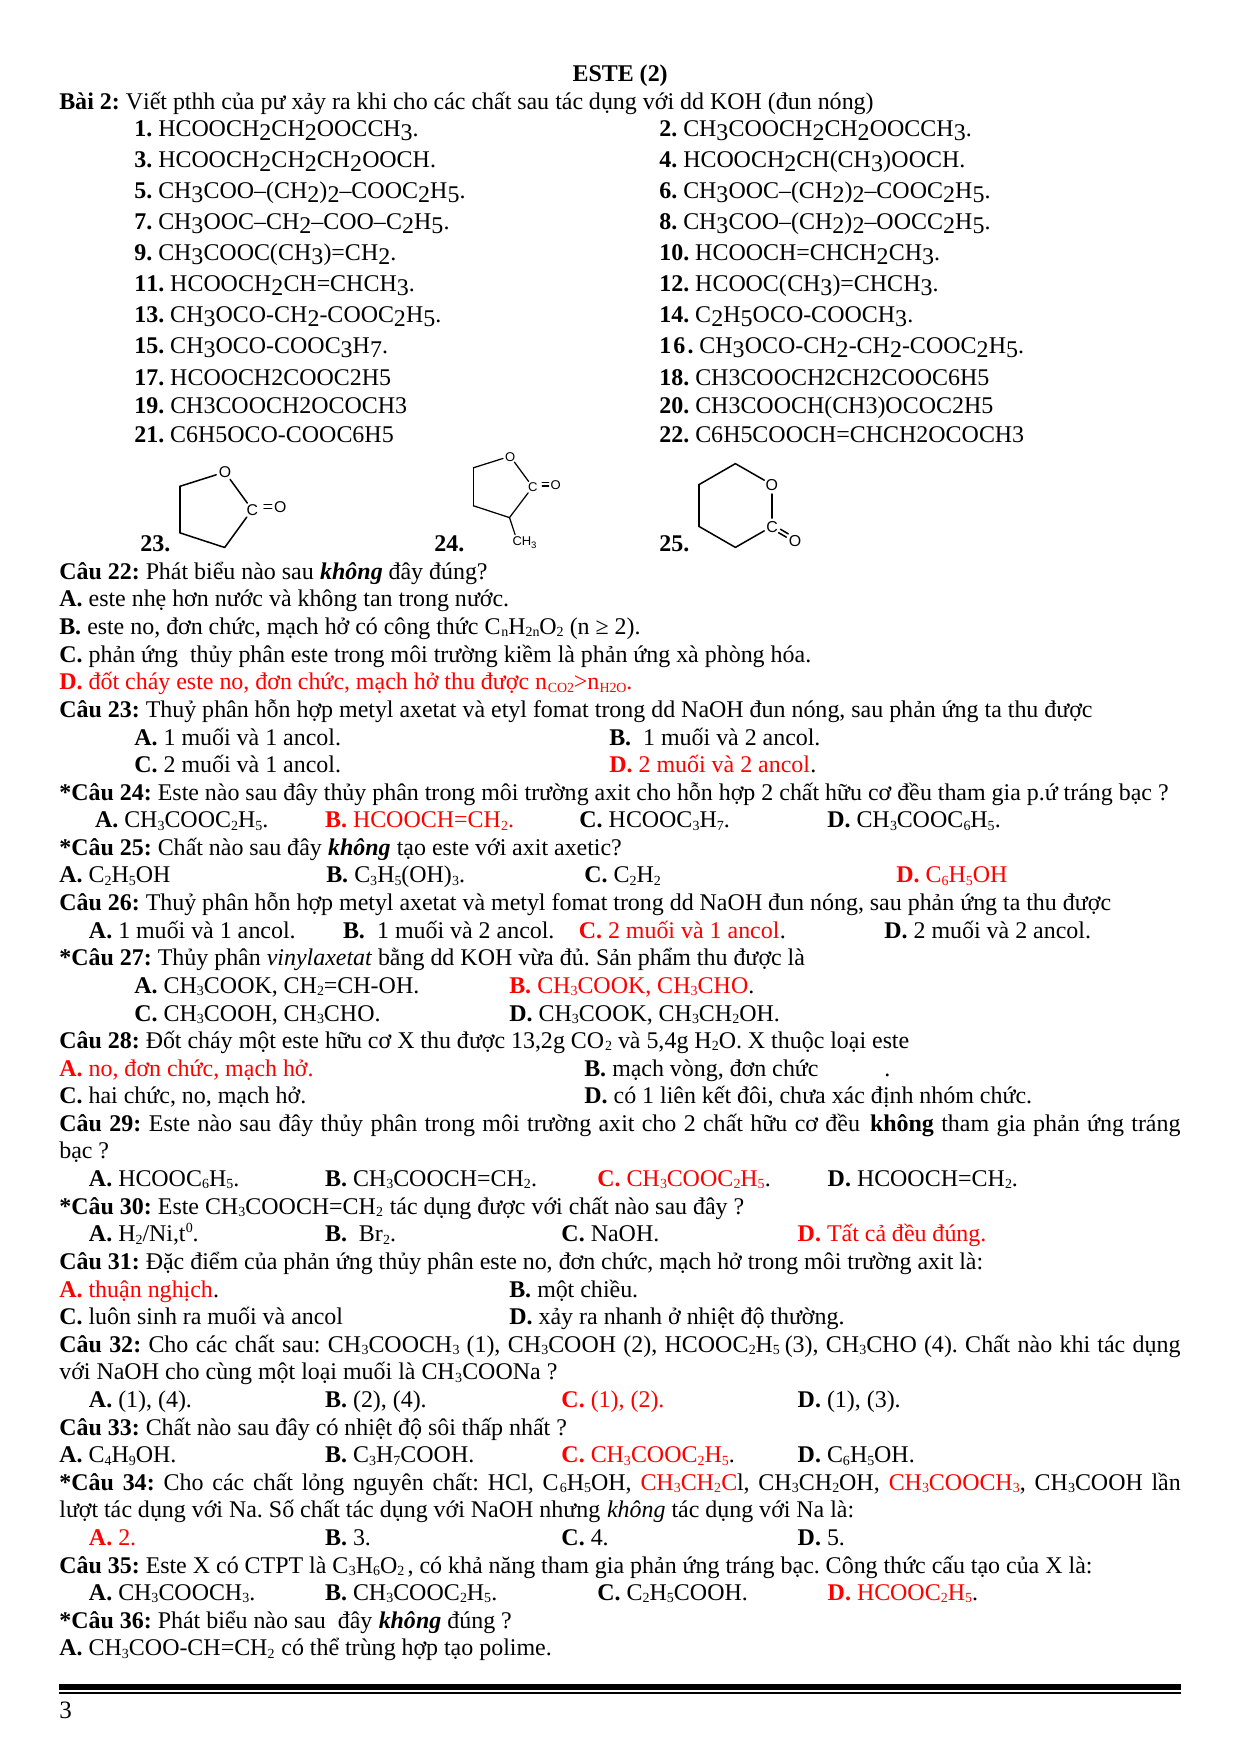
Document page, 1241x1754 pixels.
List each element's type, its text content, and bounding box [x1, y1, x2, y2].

text Câu 33: Chất nào sau đây có nhiệt độ sôi thấp nhất ? [59, 1413, 1181, 1440]
text *Câu 27: Thủy phân vinylaxetat bằng dd KOH vừa đủ. Sản phẩm thu được là [59, 943, 1181, 971]
text Câu 31: Đặc điểm của phản ứng thủy phân este no, đơn chức, mạch hở trong môi trường axit là: [59, 1247, 1181, 1274]
text 21. C6H5OCO-COOC6H5 22. C6H5COOCH=CHCH2OCOCH3 [59, 420, 1181, 448]
text B. este no, đơn chức, mạch hở có công thức CnH2nO2 (n ≥ 2). [59, 612, 1181, 640]
text 11. HCOOCH2CH=CHCH3. 12. HCOOC(CH3)=CHCH3. [59, 269, 1181, 301]
text ESTE (2) [59, 59, 1181, 87]
text C. phản ứng thủy phân este trong môi trường kiềm là phản ứng xà phòng hóa. [59, 640, 1181, 667]
text Câu 26: Thuỷ phân hỗn hợp metyl axetat và metyl fomat trong dd NaOH đun nóng, sau phản ứng ta thu được [59, 888, 1181, 916]
text 3. HCOOCH2CH2CH2OOCH. 4. HCOOCH2CH(CH3)OOCH. [59, 145, 1181, 176]
text *Câu 30: Este CH3COOCH=CH2 tác dụng được với chất nào sau đây ? [59, 1192, 1181, 1219]
text 9. CH3COOC(CH3)=CH2. 10. HCOOCH=CHCH2CH3. [59, 238, 1181, 269]
text D. đốt cháy este no, đơn chức, mạch hở thu được nCO2>nH2O. [59, 667, 1181, 695]
text C. 2 muối và 1 ancol. D. 2 muối và 2 ancol. [59, 750, 1181, 778]
text A. no, đơn chức, mạch hở. B. mạch vòng, đơn chức . [59, 1054, 1181, 1081]
text A. H2/Ni,t0. B. Br2. C. NaOH. D. Tất cả đều đúng. [59, 1219, 1181, 1247]
text Bài 2: Viết pthh của pư xảy ra khi cho các chất sau tác dụng với dd KOH (đun nóng) [59, 87, 1181, 114]
text A. 2. B. 3. C. 4. D. 5. [59, 1523, 1181, 1551]
text A. (1), (4). B. (2), (4). C. (1), (2). D. (1), (3). [59, 1385, 1181, 1413]
text *Câu 34: Cho các chất lỏng nguyên chất: HCl, C6H5OH, CH3CH2Cl, CH3CH2OH, CH3COOCH3, CH3COOH lần lượt tác dụng với Na. Số chất tác dụng với NaOH nhưng không tác dụng với Na là: [59, 1468, 1181, 1523]
text A. este nhẹ hơn nước và không tan trong nước. [59, 584, 1181, 612]
text A. thuận nghịch. B. một chiều. [59, 1274, 1181, 1302]
text A. C4H9OH. B. C3H7COOH. C. CH3COOC2H5. D. C6H5OH. [59, 1440, 1181, 1468]
text 23. 24. 25. [59, 448, 1181, 557]
text A. CH3COOCH3. B. CH3COOC2H5. C. C2H5COOH. D. HCOOC2H5. [59, 1578, 1181, 1606]
text C. hai chức, no, mạch hở. D. có 1 liên kết đôi, chưa xác định nhóm chức. [59, 1081, 1181, 1109]
text 13. CH3OCO-CH2-COOC2H5. 14. C2H5OCO-COOCH3. [59, 301, 1181, 332]
text A. HCOOC6H5. B. CH3COOCH=CH2. C. CH3COOC2H5. D. HCOOCH=CH2. [59, 1164, 1181, 1192]
text Câu 23: Thuỷ phân hỗn hợp metyl axetat và etyl fomat trong dd NaOH đun nóng, sau phản ứng ta thu được [59, 695, 1181, 722]
text A. 1 muối và 1 ancol. B. 1 muối và 2 ancol. C. 2 muối và 1 ancol. D. 2 muối và 2 ancol. [59, 916, 1181, 943]
text A. CH3COOK, CH2=CH-OH. B. CH3COOK, CH3CHO. [59, 971, 1181, 998]
text A. CH3COO-CH=CH2 có thể trùng hợp tạo polime. [59, 1633, 1181, 1661]
text A. CH3COOC2H5. B. HCOOCH=CH2. C. HCOOC3H7. D. CH3COOC6H5. [59, 805, 1181, 833]
text 1. HCOOCH2CH2OOCCH3. 2. CH3COOCH2CH2OOCCH3. [59, 114, 1181, 145]
text Câu 28: Đốt cháy một este hữu cơ X thu được 13,2g CO2 và 5,4g H2O. X thuộc loại este [59, 1026, 1181, 1054]
text Câu 29: Este nào sau đây thủy phân trong môi trường axit cho 2 chất hữu cơ đều không tham gia phản ứng tráng bạc ? [59, 1109, 1181, 1164]
text Câu 35: Este X có CTPT là C3H6O2 , có khả năng tham gia phản ứng tráng bạc. Công thức cấu tạo của X là: [59, 1551, 1181, 1578]
text Câu 32: Cho các chất sau: CH3COOCH3 (1), CH3COOH (2), HCOOC2H5 (3), CH3CHO (4). Chất nào khi tác dụng với NaOH cho cùng một loại muối là CH3COONa ? [59, 1330, 1181, 1385]
text 7. CH3OOC–CH2–COO–C2H5. 8. CH3COO–(CH2)2–OOCC2H5. [59, 207, 1181, 238]
text A. 1 muối và 1 ancol. B. 1 muối và 2 ancol. [59, 722, 1181, 750]
text 15. CH3OCO-COOC3H7. 16. CH3OCO-CH2-CH2-COOC2H5. [59, 332, 1181, 363]
text Câu 22: Phát biểu nào sau không đây đúng? [59, 557, 1181, 584]
text *Câu 25: Chất nào sau đây không tạo este với axit axetic? [59, 833, 1181, 861]
text C. luôn sinh ra muối và ancol D. xảy ra nhanh ở nhiệt độ thường. [59, 1302, 1181, 1330]
text A. C2H5OH B. C3H5(OH)3. C. C2H2 D. C6H5OH [59, 861, 1181, 888]
text 17. HCOOCH2COOC2H5 18. CH3COOCH2CH2COOC6H5 [59, 363, 1181, 391]
text *Câu 24: Este nào sau đây thủy phân trong môi trường axit cho hỗn hợp 2 chất hữu cơ đều tham gia p.ứ tráng bạc ? [59, 778, 1181, 805]
text 19. CH3COOCH2OCOCH3 20. CH3COOCH(CH3)OCOC2H5 [59, 391, 1181, 420]
text 5. CH3COO–(CH2)2–COOC2H5. 6. CH3OOC–(CH2)2–COOC2H5. [59, 176, 1181, 207]
text C. CH3COOH, CH3CHO. D. CH3COOK, CH3CH2OH. [59, 998, 1181, 1026]
text *Câu 36: Phát biểu nào sau đây không đúng ? [59, 1606, 1181, 1633]
